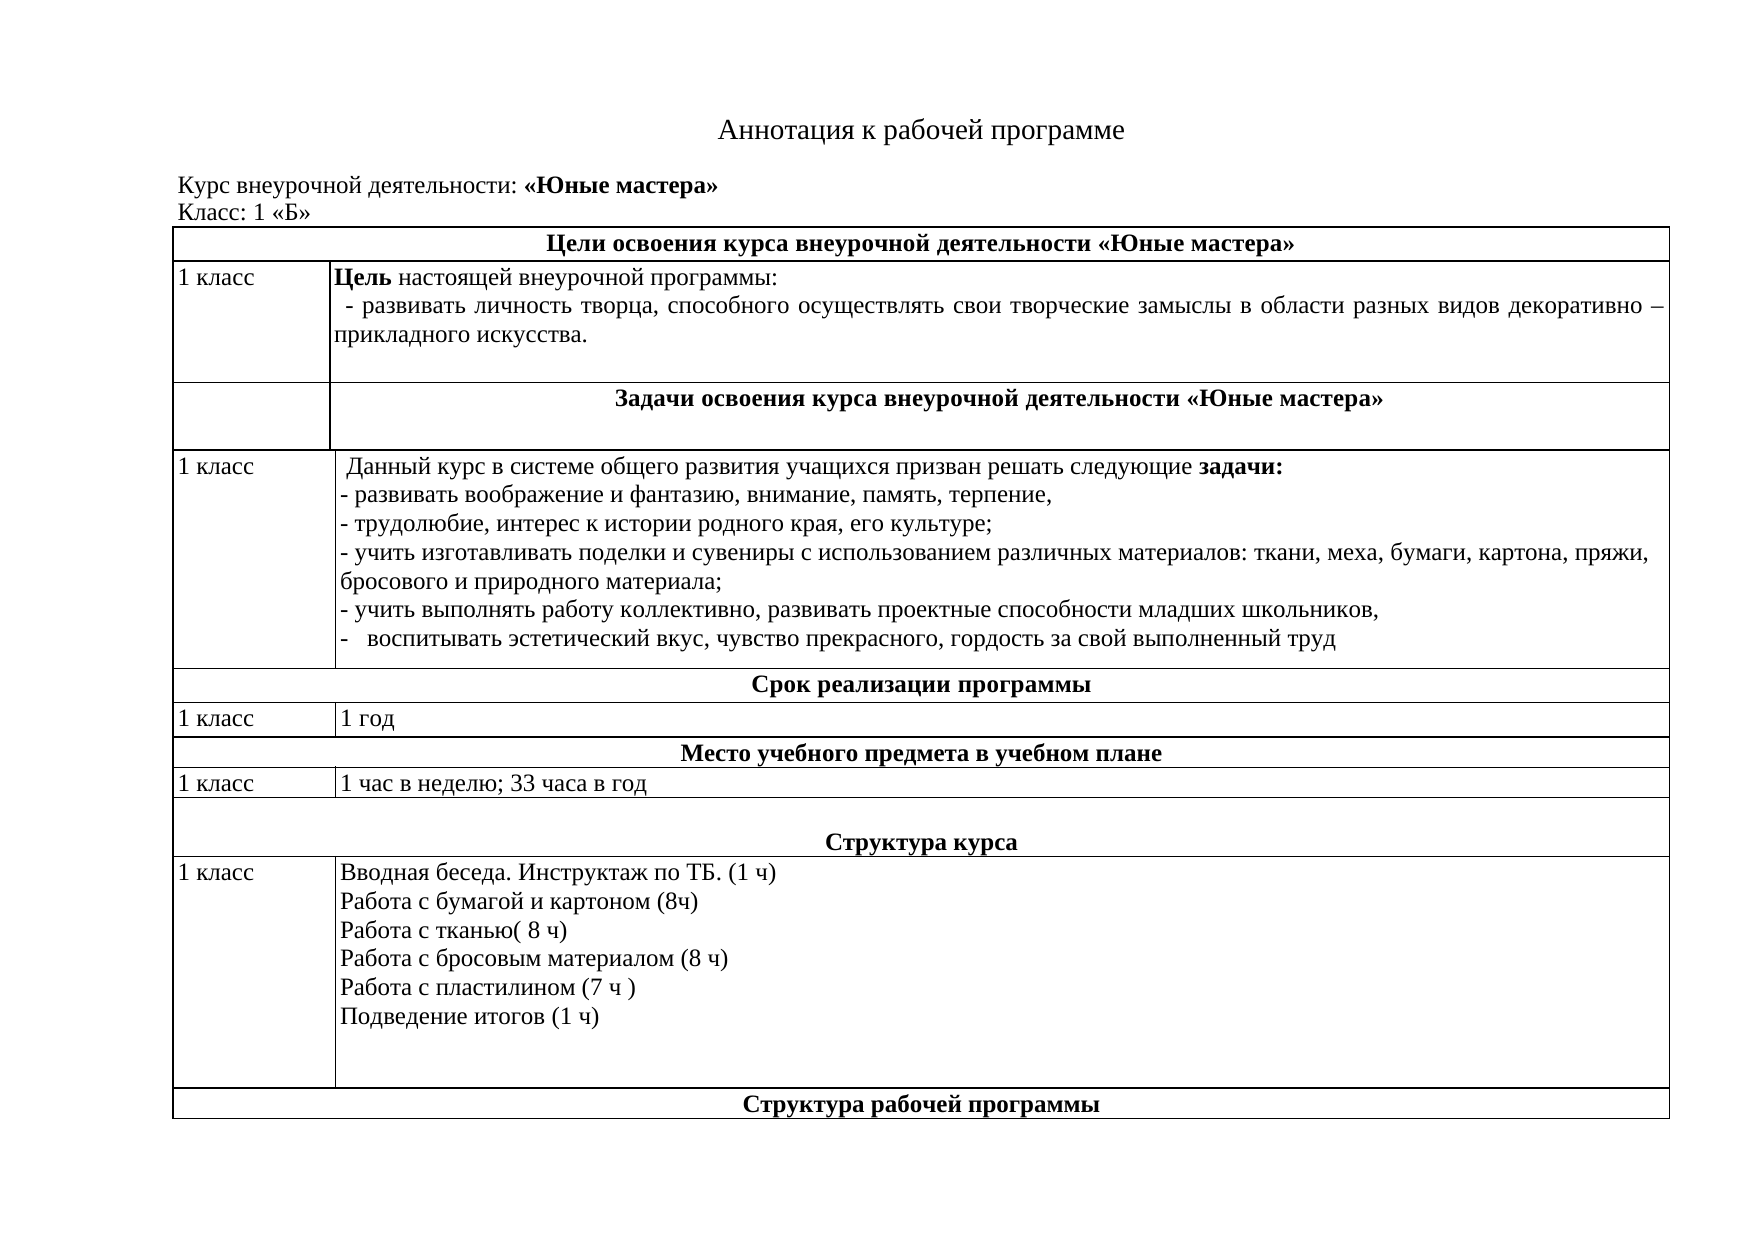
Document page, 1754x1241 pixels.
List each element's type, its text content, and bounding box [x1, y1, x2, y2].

table_cell Задачи освоения курса внеурочной деятельности «Юные мастера» [331, 383, 1669, 449]
table_cell 1 класс [174, 262, 329, 382]
table_cell [174, 383, 329, 449]
table_cell 1 класс [174, 703, 335, 736]
table_cell Данный курс в системе общего развития учащихся призван решать следующие задачи: - развивать воображение и фантазию, внимание, память, терпение, - трудолюбие, интерес к истории родного края, его культуре; - учить изготавливать поделки и сувениры с использованием различных материалов: ткани, меха, бумаги, картона, пряжи, бросового и природного материала; - учить выполнять работу коллективно, развивать проектные способности младших школьников, - воспитывать эстетический вкус, чувство прекрасного, гордость за свой выполненный труд [336, 451, 1669, 668]
table_header Цели освоения курса внеурочной деятельности «Юные мастера» [174, 228, 1669, 260]
table_cell 1 класс [174, 451, 335, 668]
table_cell Вводная беседа. Инструктаж по ТБ. (1 ч) Работа с бумагой и картоном (8ч) Работа с тканью( 8 ч) Работа с бросовым материалом (8 ч) Работа с пластилином (7 ч ) Подведение итогов (1 ч) [336, 857, 1669, 1087]
table_cell Цель настоящей внеурочной программы: - развивать личность творца, способного осуществлять свои творческие замыслы в области разных видов декоративно – прикладного искусства. [331, 262, 1669, 382]
table_cell 1 год [336, 703, 1669, 736]
table_cell Место учебного предмета в учебном плане [174, 738, 1669, 766]
text Курс внеурочной деятельности: «Юные мастера» [177, 172, 1665, 199]
text Класс: 1 «Б» [177, 199, 1665, 226]
table_cell 1 класс [174, 857, 335, 1087]
text Аннотация к рабочей программе [177, 118, 1665, 145]
table_cell Структура рабочей программы [174, 1089, 1669, 1118]
table_cell 1 час в неделю; 33 часа в год [336, 768, 1669, 797]
table_cell Срок реализации программы [174, 669, 1669, 702]
table_cell 1 класс [174, 768, 335, 797]
table_cell Структура курса [174, 798, 1669, 856]
